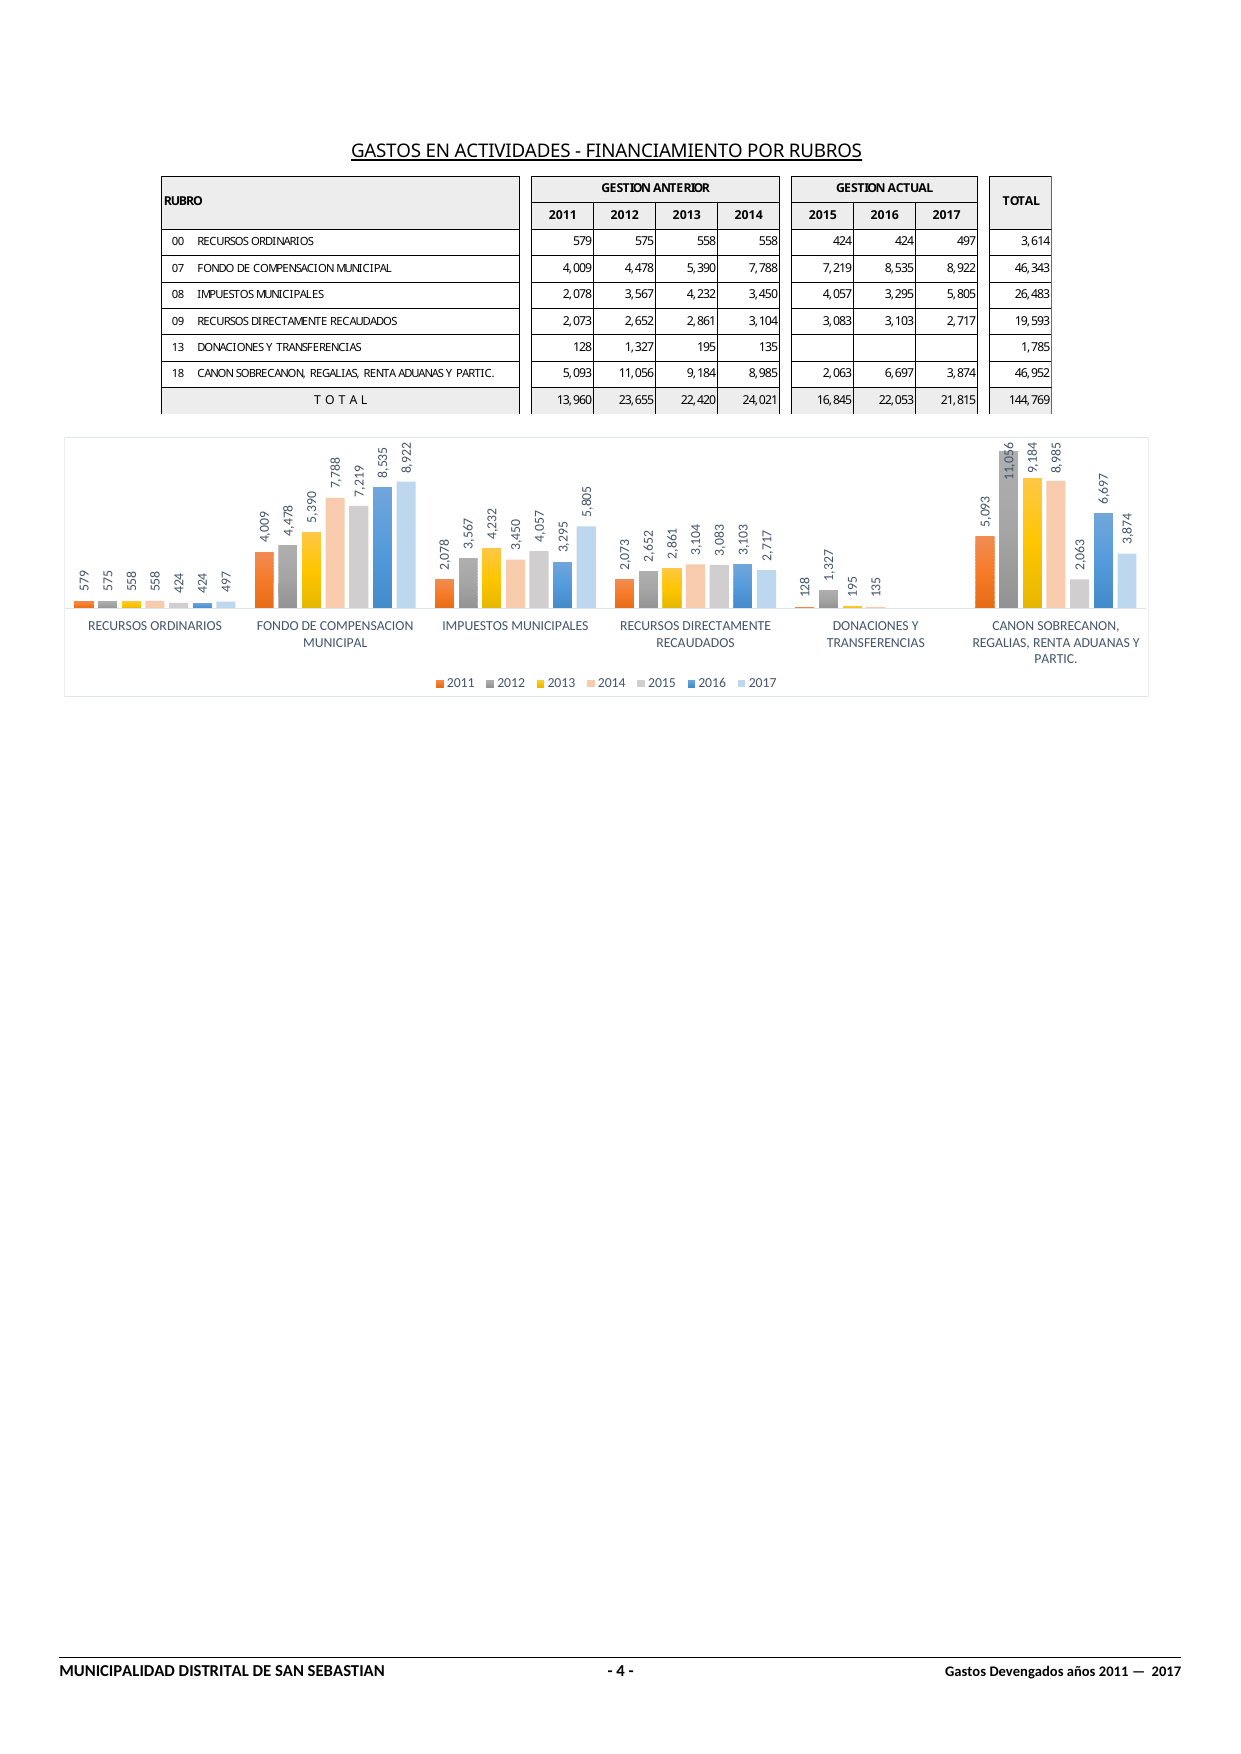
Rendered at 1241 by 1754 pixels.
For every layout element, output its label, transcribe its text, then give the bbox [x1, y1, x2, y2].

table_header GASTOS EN ACTIVIDADES - FINANCIAMIENTO POR RUBROS [39, 94, 1174, 703]
